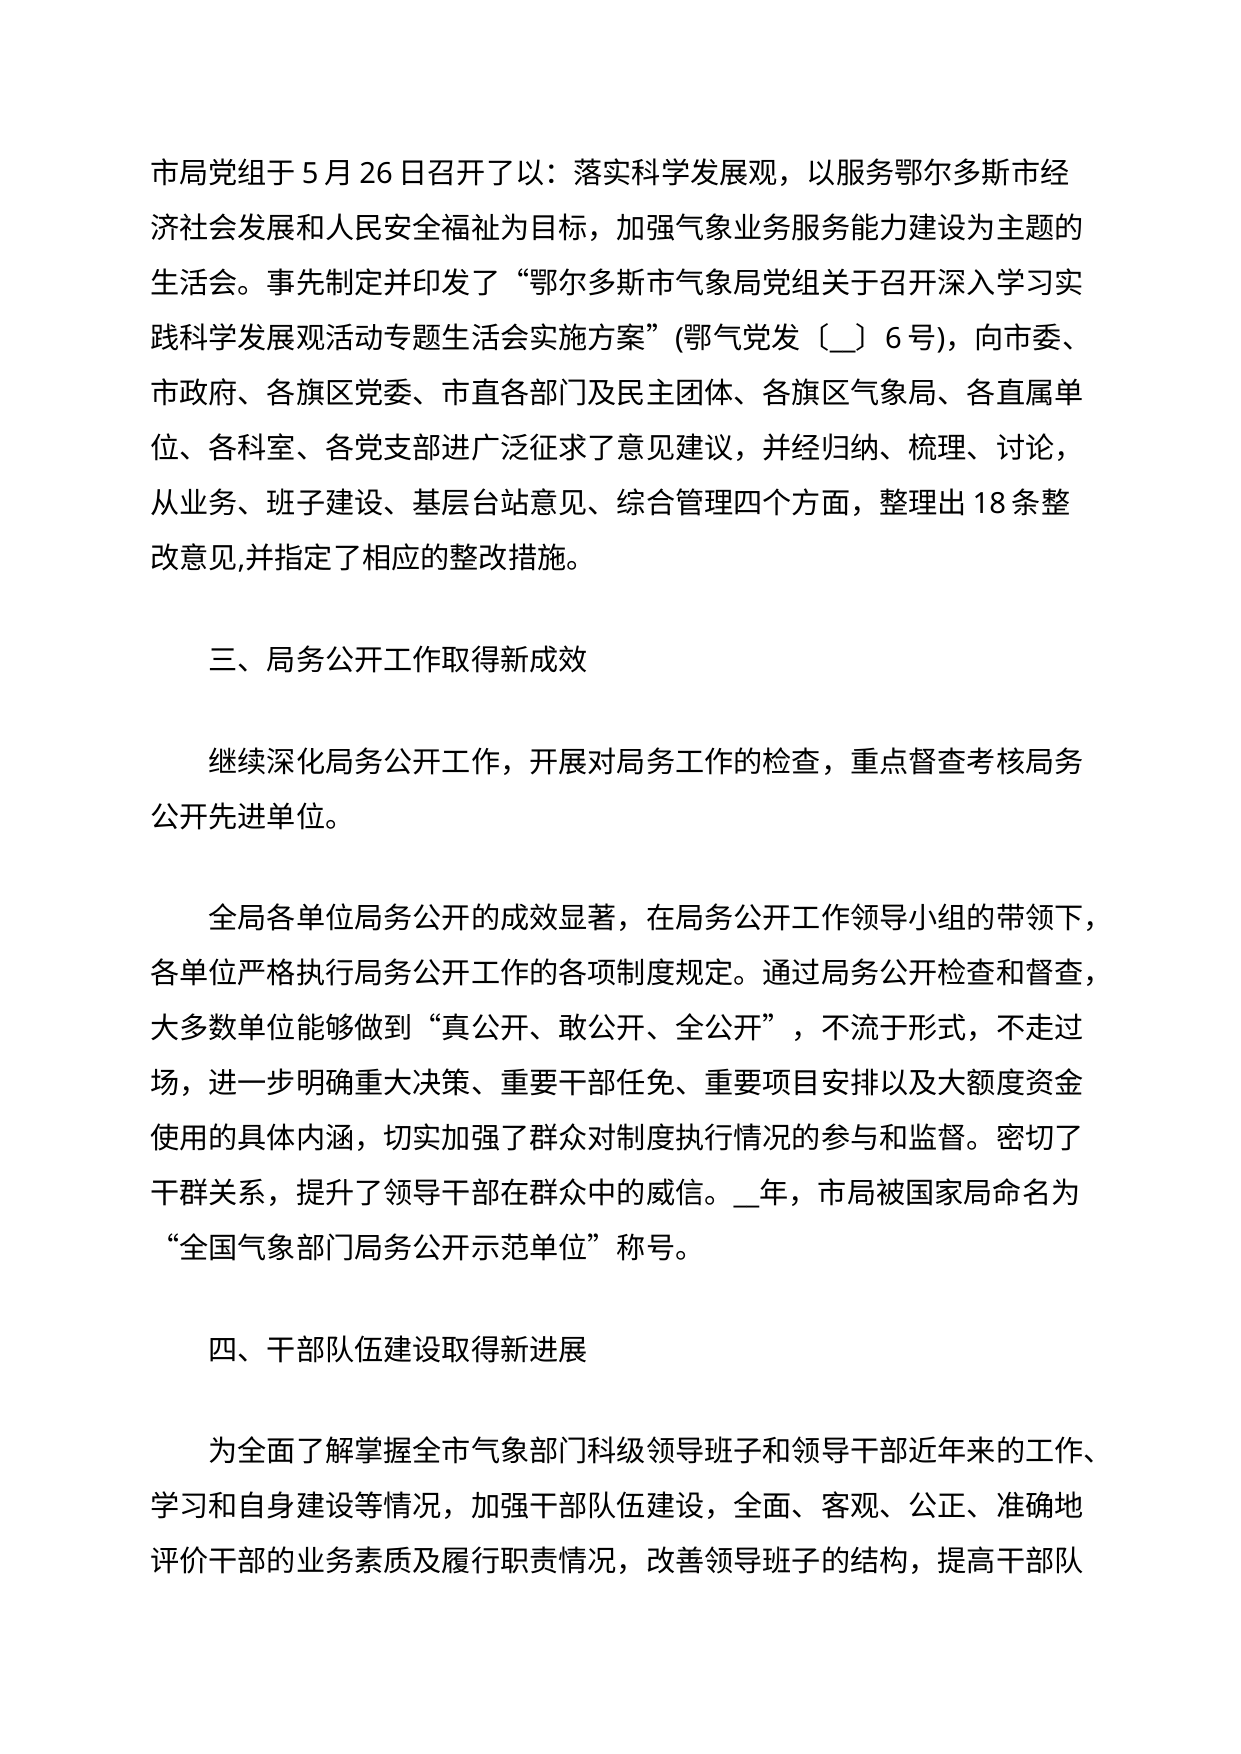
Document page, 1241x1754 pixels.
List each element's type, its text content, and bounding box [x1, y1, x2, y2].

text 全局各单位局务公开的成效显著，在局务公开工作领导小组的带领下，各单位严格执行局务公开工作的各项制度规定。通过局务公开检查和督查，大多数单位能够做到“真公开、敢公开、全公开”，不流于形式，不走过场，进一步明确重大决策、重要干部任免、重要项目安排以及大额度资金使用的具体内涵，切实加强了群众对制度执行情况的参与和监督。密切了干群关系，提升了领导干部在群众中的威信。__年，市局被国家局命名为“全国气象部门局务公开示范单位”称号。 [150, 895, 1090, 1267]
text 四、干部队伍建设取得新进展 [150, 1326, 1090, 1368]
text 三、局务公开工作取得新成效 [150, 637, 1090, 679]
text 继续深化局务公开工作，开展对局务工作的检查，重点督查考核局务公开先进单位。 [150, 738, 1090, 836]
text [150, 150, 1090, 577]
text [150, 1428, 1090, 1580]
